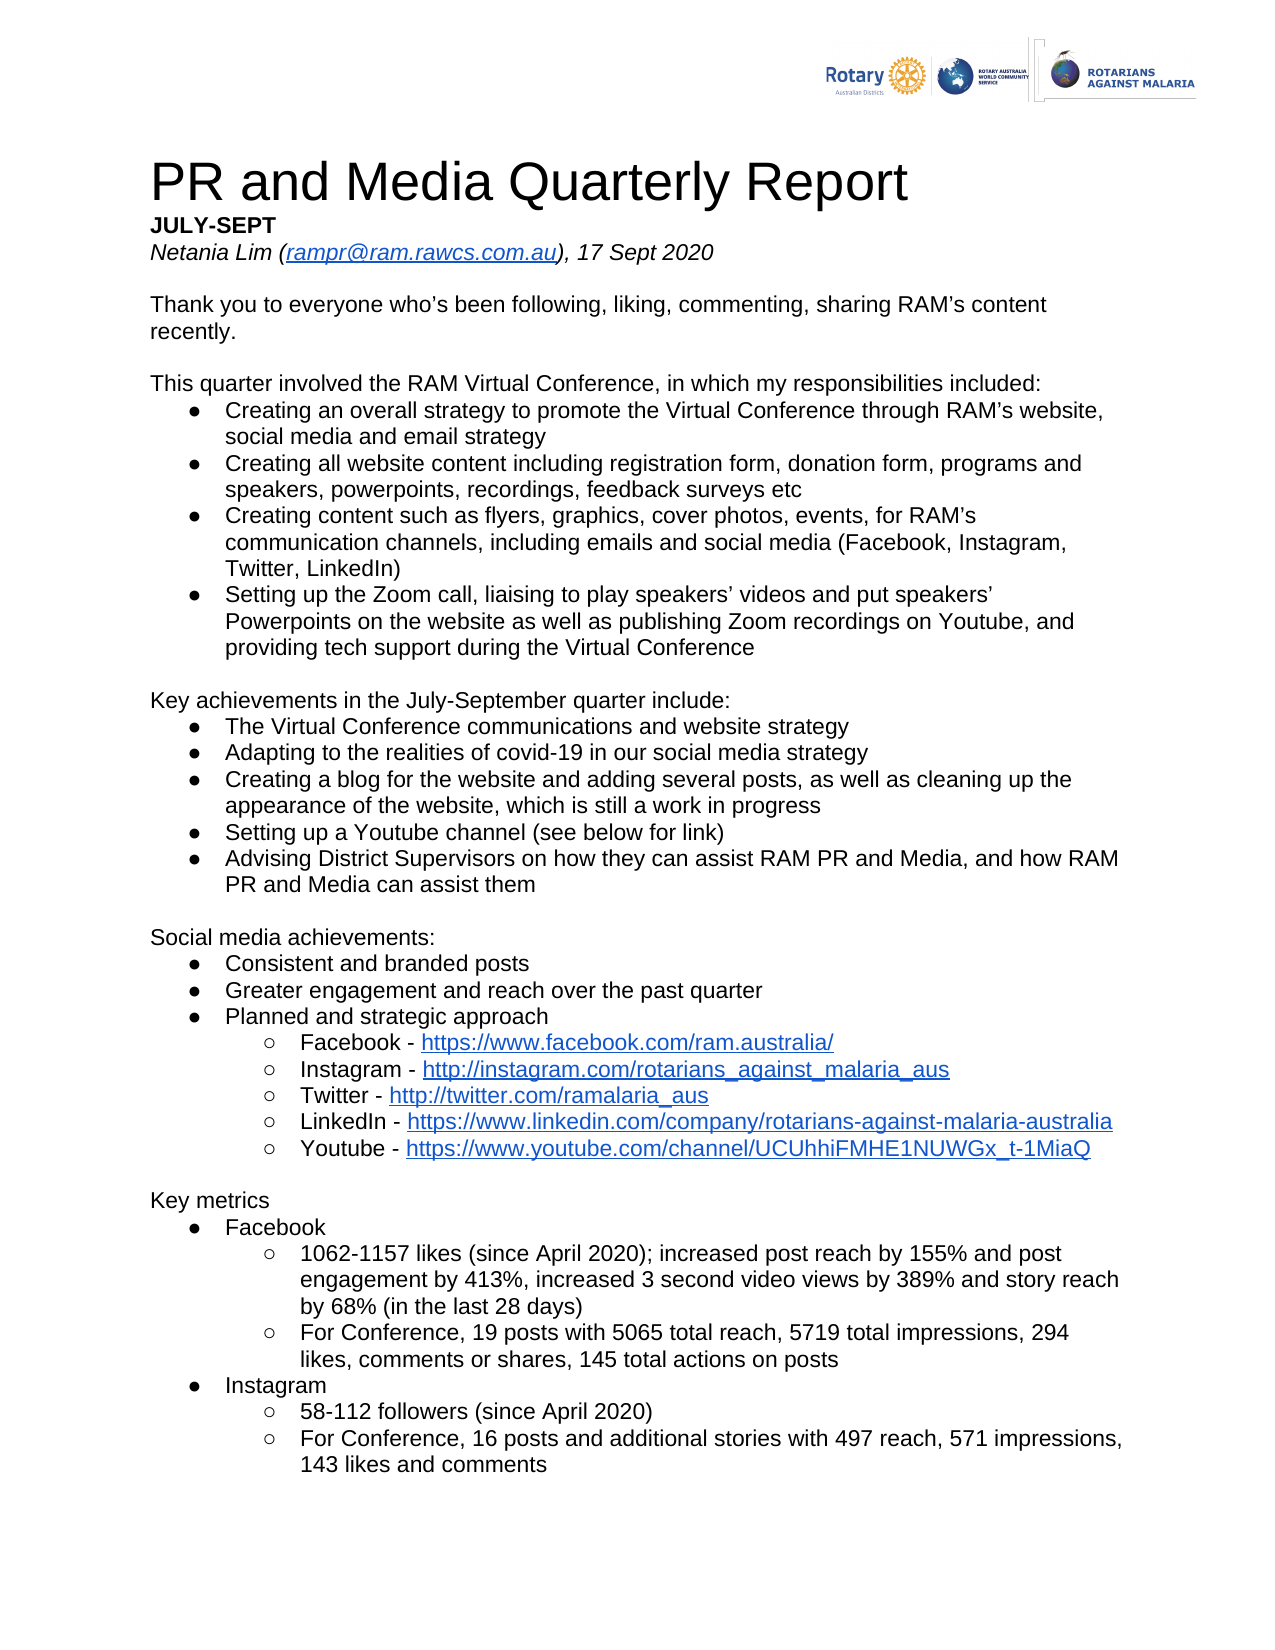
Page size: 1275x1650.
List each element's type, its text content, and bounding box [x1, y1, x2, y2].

picture [826, 37, 1197, 102]
list 1062-1157 likes (since April 2020); increased post reach by 155% and post engagement by 413%, increased 3 second video views by 389% and story reach by 68% (in the last 28 days) [262, 1240, 1125, 1319]
text JULY-SEPT [150, 212, 1125, 239]
list For Conference, 19 posts with 5065 total reach, 5719 total impressions, 294 likes, comments or shares, 145 total actions on posts [262, 1319, 1125, 1372]
list Facebook - https://www.facebook.com/ram.australia/ [262, 1029, 1125, 1056]
list The Virtual Conference communications and website strategy [187, 713, 1125, 739]
list Creating an overall strategy to promote the Virtual Conference through RAM’s website, social media and email strategy [187, 397, 1125, 449]
list Adapting to the realities of covid-19 in our social media strategy [187, 739, 1125, 766]
text Netania Lim (rampr@ram.rawcs.com.au), 17 Sept 2020 [150, 239, 1125, 265]
list 58-112 followers (since April 2020) [262, 1398, 1125, 1424]
list Greater engagement and reach over the past quarter [187, 977, 1125, 1003]
list Youtube - https://www.youtube.com/channel/UCUhhiFMHE1NUWGx_t-1MiaQ [262, 1135, 1125, 1161]
text This quarter involved the RAM Virtual Conference, in which my responsibilities included: [150, 370, 1125, 397]
list Advising District Supervisors on how they can assist RAM PR and Media, and how RAM PR and Media can assist them [187, 845, 1125, 897]
text Key metrics [150, 1187, 1125, 1214]
list Facebook [187, 1214, 1125, 1240]
text Social media achievements: [150, 924, 1125, 950]
list Instagram [187, 1372, 1125, 1398]
title PR and Media Quarterly Report [150, 150, 1125, 212]
list Setting up a Youtube channel (see below for link) [187, 818, 1125, 845]
list Creating a blog for the website and adding several posts, as well as cleaning up the appearance of the website, which is still a work in progress [187, 766, 1125, 818]
list LinkedIn - https://www.linkedin.com/company/rotarians-against-malaria-australia [262, 1108, 1125, 1135]
list For Conference, 16 posts and additional stories with 497 reach, 571 impressions, 143 likes and comments [262, 1424, 1125, 1477]
text Key achievements in the July-September quarter include: [150, 687, 1125, 713]
text Thank you to everyone who’s been following, liking, commenting, sharing RAM’s content recently. [150, 291, 1125, 344]
list Instagram - http://instagram.com/rotarians_against_malaria_aus [262, 1056, 1125, 1082]
list Twitter - http://twitter.com/ramalaria_aus [262, 1082, 1125, 1108]
list Planned and strategic approach [187, 1003, 1125, 1029]
list Creating all website content including registration form, donation form, programs and speakers, powerpoints, recordings, feedback surveys etc [187, 449, 1125, 502]
list Setting up the Zoom call, liaising to play speakers’ videos and put speakers’ Powerpoints on the website as well as publishing Zoom recordings on Youtube, and providing tech support during the Virtual Conference [187, 581, 1125, 660]
list Creating content such as flyers, graphics, cover photos, events, for RAM’s communication channels, including emails and social media (Facebook, Instagram, Twitter, LinkedIn) [187, 502, 1125, 581]
list Consistent and branded posts [187, 950, 1125, 977]
